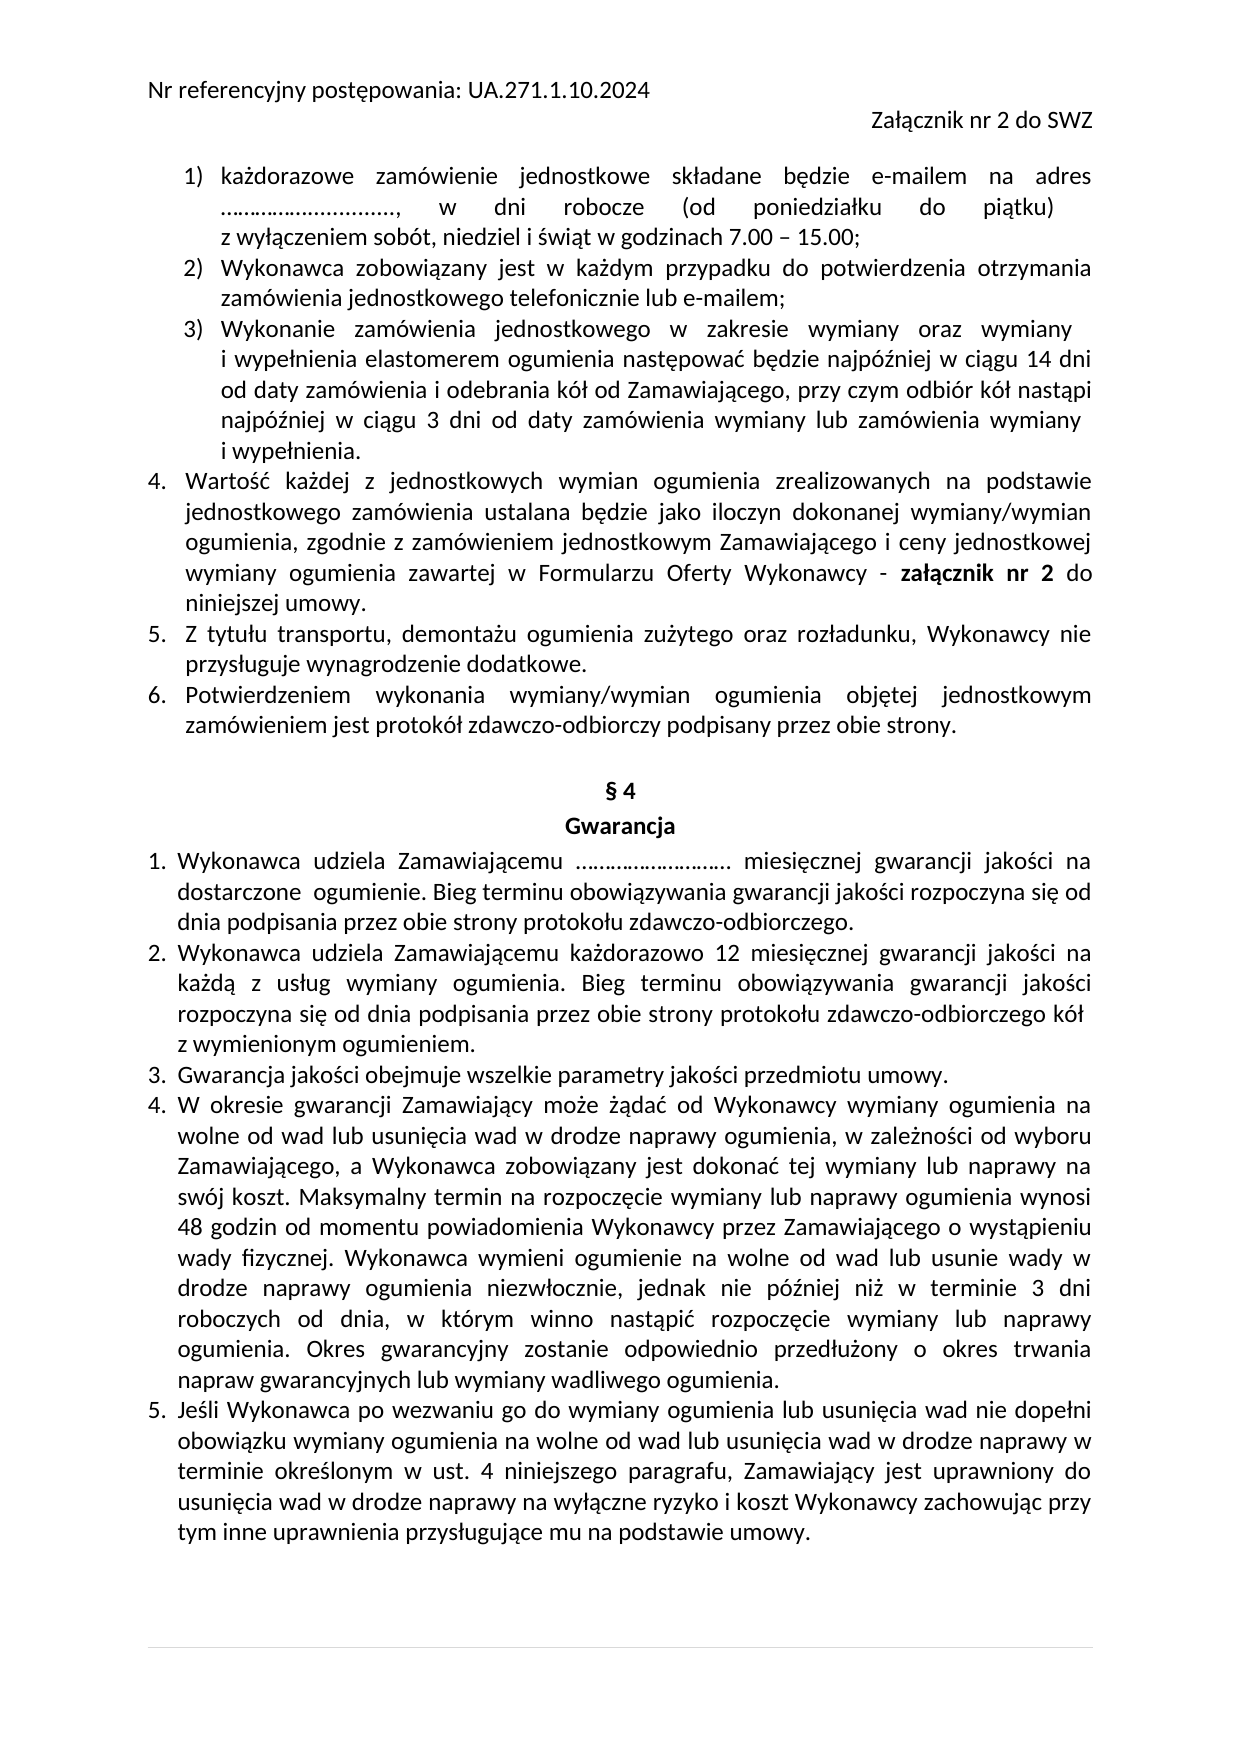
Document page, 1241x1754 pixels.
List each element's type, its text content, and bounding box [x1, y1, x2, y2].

list Wartość każdej z jednostkowych wymian ogumienia zrealizowanych na podstawie jednostkowego zamówienia ustalana będzie jako iloczyn dokonanej wymiany/wymian ogumienia, zgodnie z zamówieniem jednostkowym Zamawiającego i ceny jednostkowej wymiany ogumienia zawartej w Formularzu Oferty Wykonawcy - załącznik nr 2 do niniejszej umowy. [148, 465, 1093, 618]
list Wykonanie zamówienia jednostkowego w zakresie wymiany oraz wymiany i wypełnienia elastomerem ogumienia następować będzie najpóźniej w ciągu 14 dni od daty zamówienia i odebrania kół od Zamawiającego, przy czym odbiór kół nastąpi najpóźniej w ciągu 3 dni od daty zamówienia wymiany lub zamówienia wymiany i wypełnienia. [183, 313, 1093, 465]
text Gwarancja [148, 810, 1093, 841]
list Wykonawca udziela Zamawiającemu każdorazowo 12 miesięcznej gwarancji jakości na każdą z usług wymiany ogumienia. Bieg terminu obowiązywania gwarancji jakości rozpoczyna się od dnia podpisania przez obie strony protokołu zdawczo-odbiorczego kół z wymienionym ogumieniem. [148, 937, 1093, 1059]
list Wykonawca zobowiązany jest w każdym przypadku do potwierdzenia otrzymania zamówienia jednostkowego telefonicznie lub e-mailem; [183, 252, 1093, 313]
list Jeśli Wykonawca po wezwaniu go do wymiany ogumienia lub usunięcia wad nie dopełni obowiązku wymiany ogumienia na wolne od wad lub usunięcia wad w drodze naprawy w terminie określonym w ust. 4 niniejszego paragrafu, Zamawiający jest uprawniony do usunięcia wad w drodze naprawy na wyłączne ryzyko i koszt Wykonawcy zachowując przy tym inne uprawnienia przysługujące mu na podstawie umowy. [148, 1394, 1093, 1547]
list każdorazowe zamówienie jednostkowe składane będzie e-mailem na adres …………….............., w dni robocze (od poniedziałku do piątku) z wyłączeniem sobót, niedziel i świąt w godzinach 7.00 – 15.00; [183, 160, 1093, 252]
list Z tytułu transportu, demontażu ogumienia zużytego oraz rozładunku, Wykonawcy nie przysługuje wynagrodzenie dodatkowe. [148, 618, 1093, 679]
text § 4 [148, 775, 1093, 806]
list W okresie gwarancji Zamawiający może żądać od Wykonawcy wymiany ogumienia na wolne od wad lub usunięcia wad w drodze naprawy ogumienia, w zależności od wyboru Zamawiającego, a Wykonawca zobowiązany jest dokonać tej wymiany lub naprawy na swój koszt. Maksymalny termin na rozpoczęcie wymiany lub naprawy ogumienia wynosi 48 godzin od momentu powiadomienia Wykonawcy przez Zamawiającego o wystąpieniu wady fizycznej. Wykonawca wymieni ogumienie na wolne od wad lub usunie wady w drodze naprawy ogumienia niezwłocznie, jednak nie później niż w terminie 3 dni roboczych od dnia, w którym winno nastąpić rozpoczęcie wymiany lub naprawy ogumienia. Okres gwarancyjny zostanie odpowiednio przedłużony o okres trwania napraw gwarancyjnych lub wymiany wadliwego ogumienia. [148, 1089, 1093, 1394]
list Potwierdzeniem wykonania wymiany/wymian ogumienia objętej jednostkowym zamówieniem jest protokół zdawczo-odbiorczy podpisany przez obie strony. [148, 679, 1093, 740]
list Gwarancja jakości obejmuje wszelkie parametry jakości przedmiotu umowy. [148, 1059, 1093, 1089]
list Wykonawca udziela Zamawiającemu ……………………… miesięcznej gwarancji jakości na dostarczone ogumienie. Bieg terminu obowiązywania gwarancji jakości rozpoczyna się od dnia podpisania przez obie strony protokołu zdawczo-odbiorczego. [148, 845, 1093, 937]
